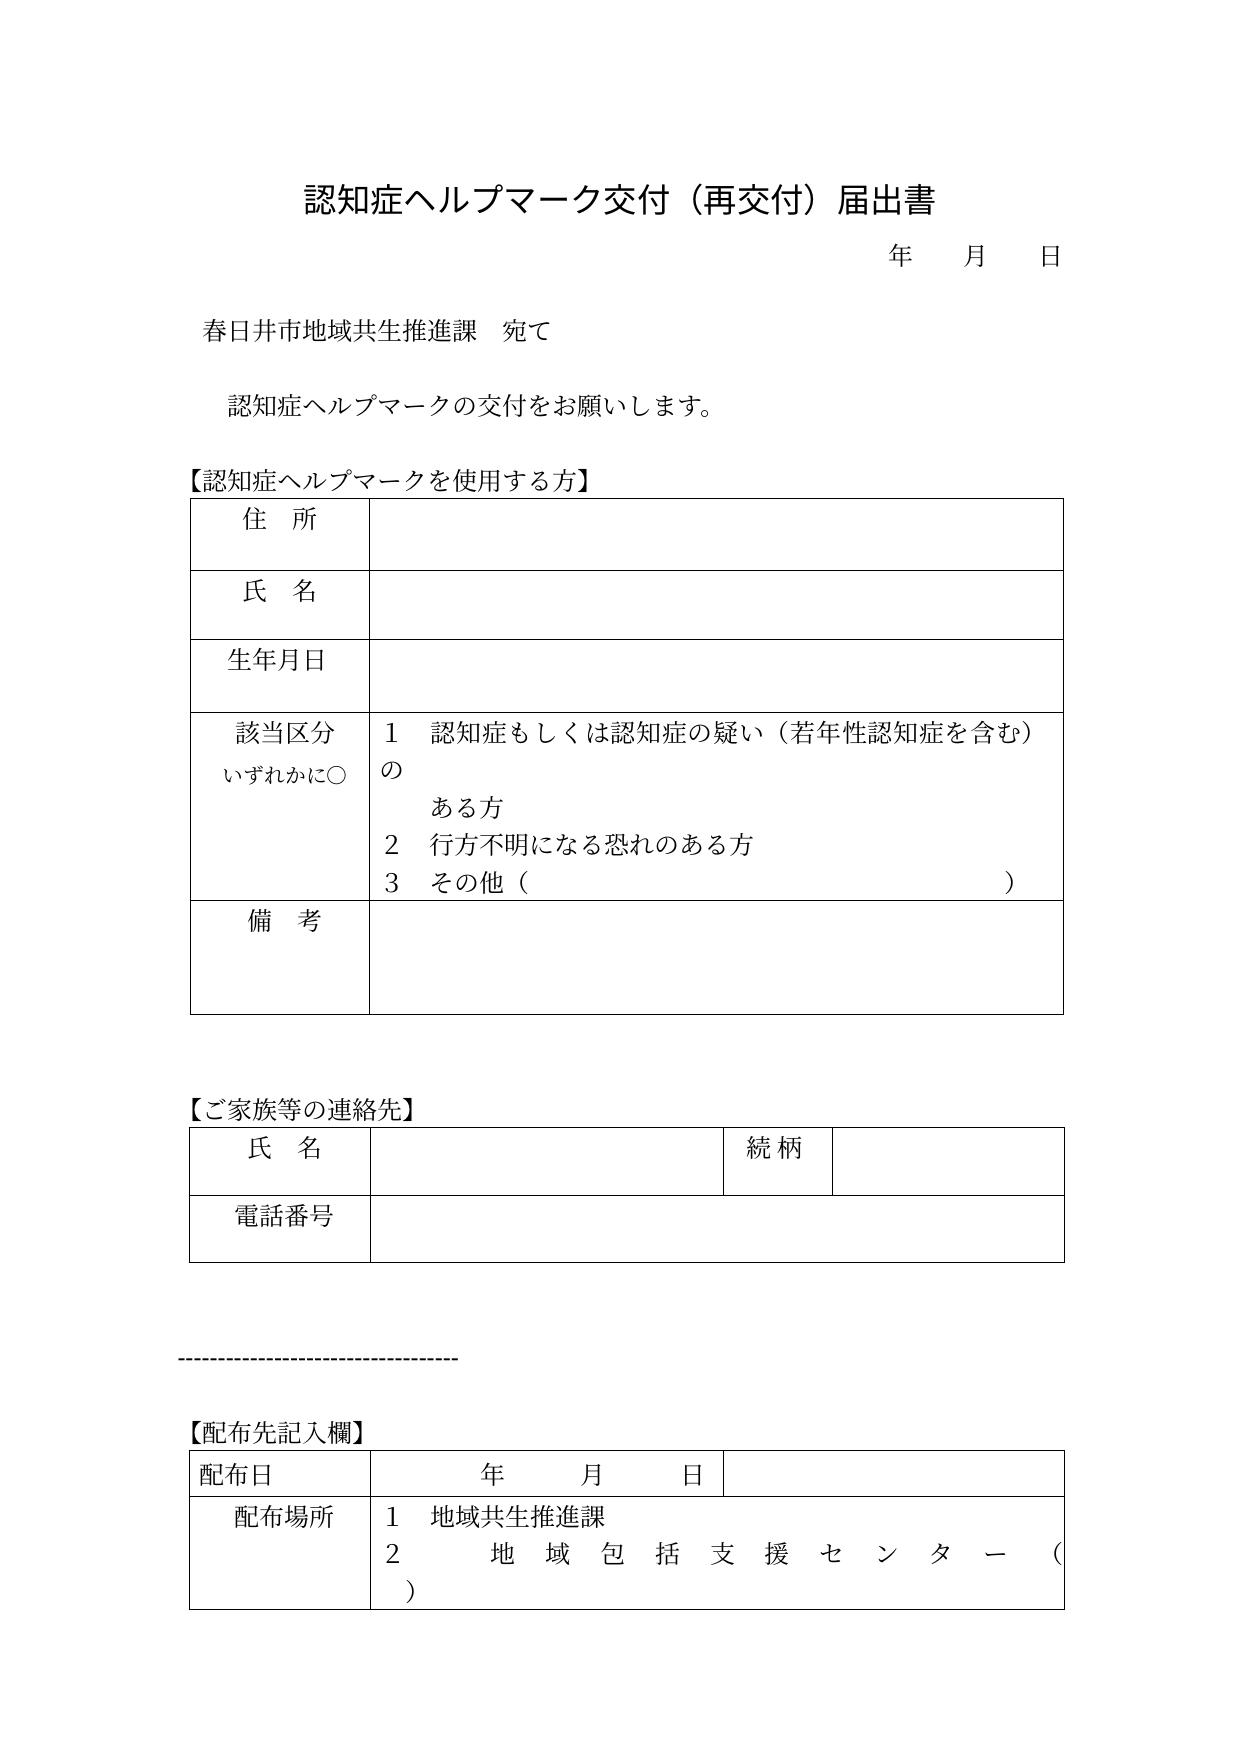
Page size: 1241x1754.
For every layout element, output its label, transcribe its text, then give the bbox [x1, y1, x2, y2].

table_cell １ 地域共生推進課 ２ 地域包括支援センター（ ） [371, 1497, 1064, 1609]
text 年 月 日 [177, 236, 1063, 273]
table_header [724, 1451, 1064, 1496]
table_cell 電話番号 [190, 1196, 370, 1262]
table_header 住 所 [191, 499, 369, 570]
table_header 配布日 [190, 1451, 370, 1496]
text 【ご家族等の連絡先】 [177, 1090, 963, 1127]
text 春日井市地域共生推進課 宛て [177, 311, 963, 348]
table_cell １ 認知症もしくは認知症の疑い（若年性認知症を含む）の ある方 ２ 行方不明になる恐れのある方 ３ その他（ ） [370, 713, 1063, 900]
table_cell 該当区分 いずれかに○ [191, 713, 369, 900]
text 認知症ヘルプマーク交付（再交付）届出書 [177, 161, 1063, 236]
table_header 氏 名 [190, 1128, 370, 1194]
text 【認知症ヘルプマークを使用する方】 [177, 461, 963, 498]
table_cell 生年月日 [191, 640, 369, 712]
text 認知症ヘルプマークの交付をお願いします。 [177, 386, 963, 423]
table_cell [371, 1196, 1064, 1262]
table_header 続 柄 [724, 1128, 832, 1194]
table_cell 配布場所 [190, 1497, 370, 1609]
table_cell [370, 901, 1063, 1014]
table_cell 氏 名 [191, 571, 369, 639]
table_cell 備 考 [191, 901, 369, 1014]
text ‐‐‐‐‐‐‐‐‐‐‐‐‐‐‐‐‐‐‐‐‐‐‐‐‐‐‐‐‐‐‐‐‐‐‐ [177, 1338, 1063, 1375]
table_header [370, 499, 1063, 570]
table_header 年 月 日 [371, 1451, 723, 1496]
table_cell [370, 640, 1063, 712]
table_cell [370, 571, 1063, 639]
text 【配布先記入欄】 [177, 1413, 963, 1450]
table_header [371, 1128, 723, 1194]
table_header [833, 1128, 1064, 1194]
